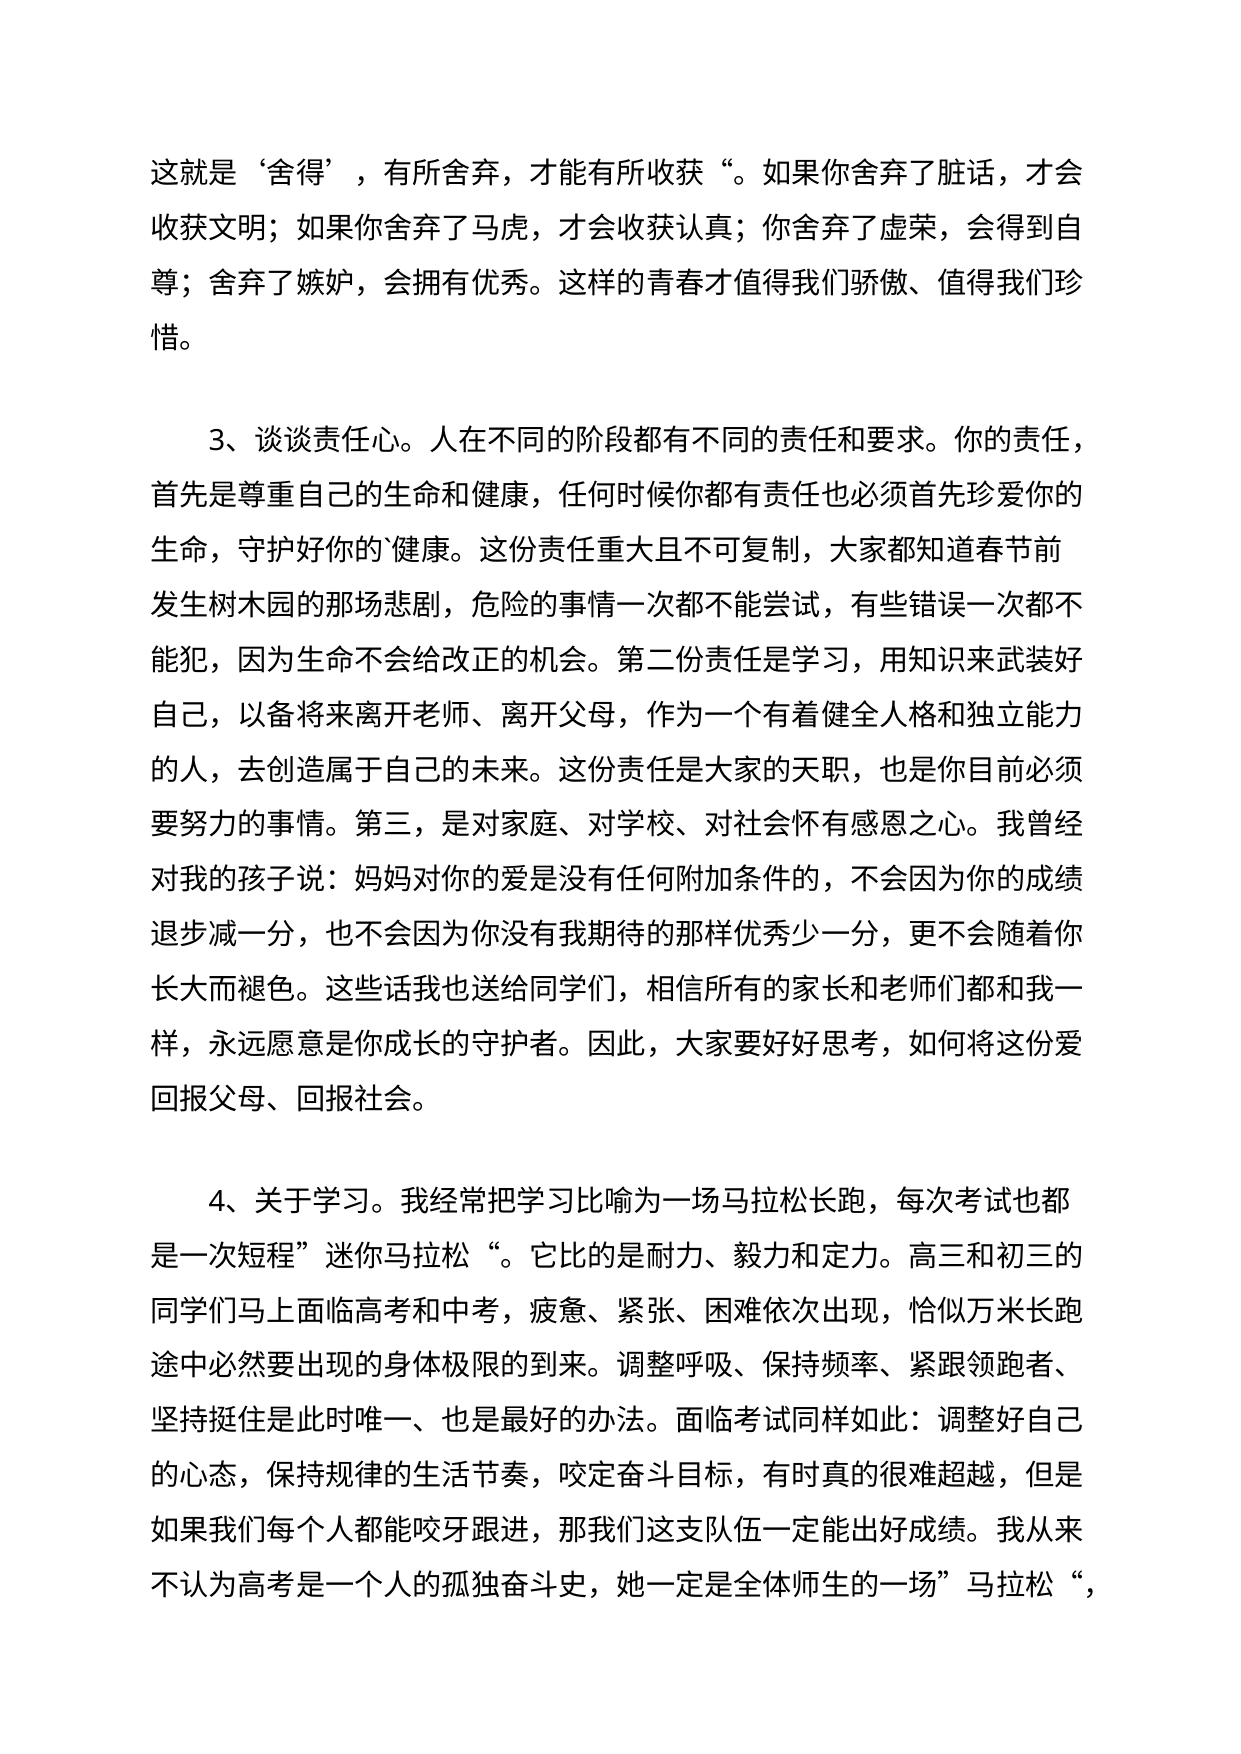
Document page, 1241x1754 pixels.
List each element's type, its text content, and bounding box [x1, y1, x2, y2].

text 3、谈谈责任心。人在不同的阶段都有不同的责任和要求。你的责任，首先是尊重自己的生命和健康，任何时候你都有责任也必须首先珍爱你的生命，守护好你的`健康。这份责任重大且不可复制，大家都知道春节前发生树木园的那场悲剧，危险的事情一次都不能尝试，有些错误一次都不能犯，因为生命不会给改正的机会。第二份责任是学习，用知识来武装好自己，以备将来离开老师、离开父母，作为一个有着健全人格和独立能力的人，去创造属于自己的未来。这份责任是大家的天职，也是你目前必须要努力的事情。第三，是对家庭、对学校、对社会怀有感恩之心。我曾经对我的孩子说：妈妈对你的爱是没有任何附加条件的，不会因为你的成绩退步减一分，也不会因为你没有我期待的那样优秀少一分，更不会随着你长大而褪色。这些话我也送给同学们，相信所有的家长和老师们都和我一样，永远愿意是你成长的守护者。因此，大家要好好思考，如何将这份爱回报父母、回报社会。 [150, 416, 1090, 1118]
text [150, 1177, 1090, 1604]
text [150, 150, 1090, 357]
